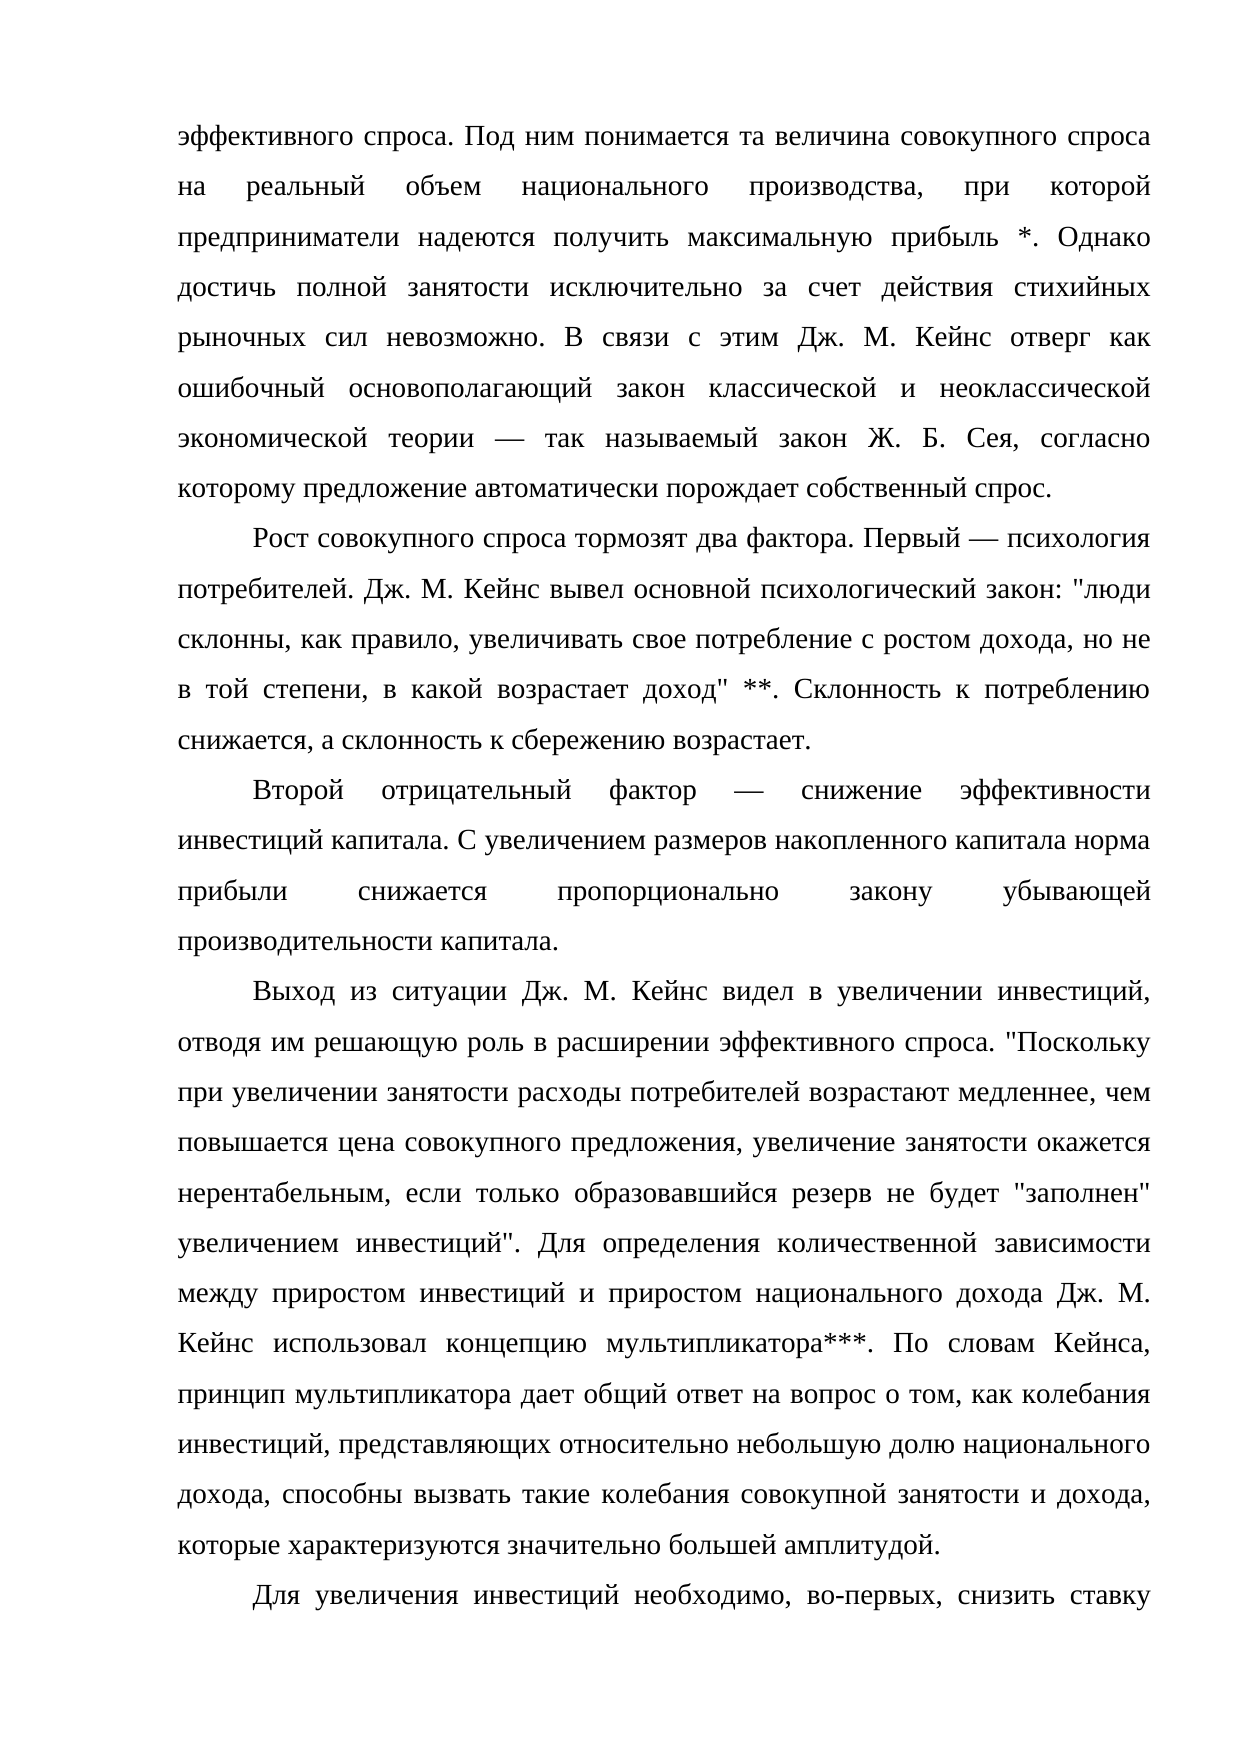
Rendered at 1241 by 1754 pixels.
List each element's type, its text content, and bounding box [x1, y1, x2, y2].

text Рост совокупного спроса тормозят два фактора. Первый — психология потребителей. Дж. М. Кейнс вывел основной психологический закон: "люди склонны, как правило, увеличивать свое потребление с ростом дохода, но не в той степени, в какой возрастает доход" **. Склонность к потреблению снижается, а склонность к сбережению возрастает. [177, 521, 1152, 755]
text Второй отрицательный фактор — снижение эффективности инвестиций капитала. С увеличением размеров накопленного капитала норма прибыли снижается пропорционально закону убывающей производительности капитала. [177, 772, 1152, 957]
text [177, 118, 1152, 504]
text Выход из ситуации Дж. М. Кейнс видел в увеличении инвестиций, отводя им решающую роль в расширении эффективного спроса. "Поскольку при увеличении занятости расходы потребителей возрастают медленнее, чем повышается цена совокупного предложения, увеличение занятости окажется нерентабельным, если только образовавшийся резерв не будет "заполнен" увеличением инвестиций". Для определения количественной зависимости между приростом инвестиций и приростом национального дохода Дж. М. Кейнс использовал концепцию мультипликатора***. По словам Кейнса, принцип мультипликатора дает общий ответ на вопрос о том, как колебания инвестиций, представляющих относительно небольшую долю национального дохода, способны вызвать такие колебания совокупной занятости и дохода, которые характеризуются значительно большей амплитудой. [177, 973, 1152, 1560]
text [177, 1577, 1152, 1611]
